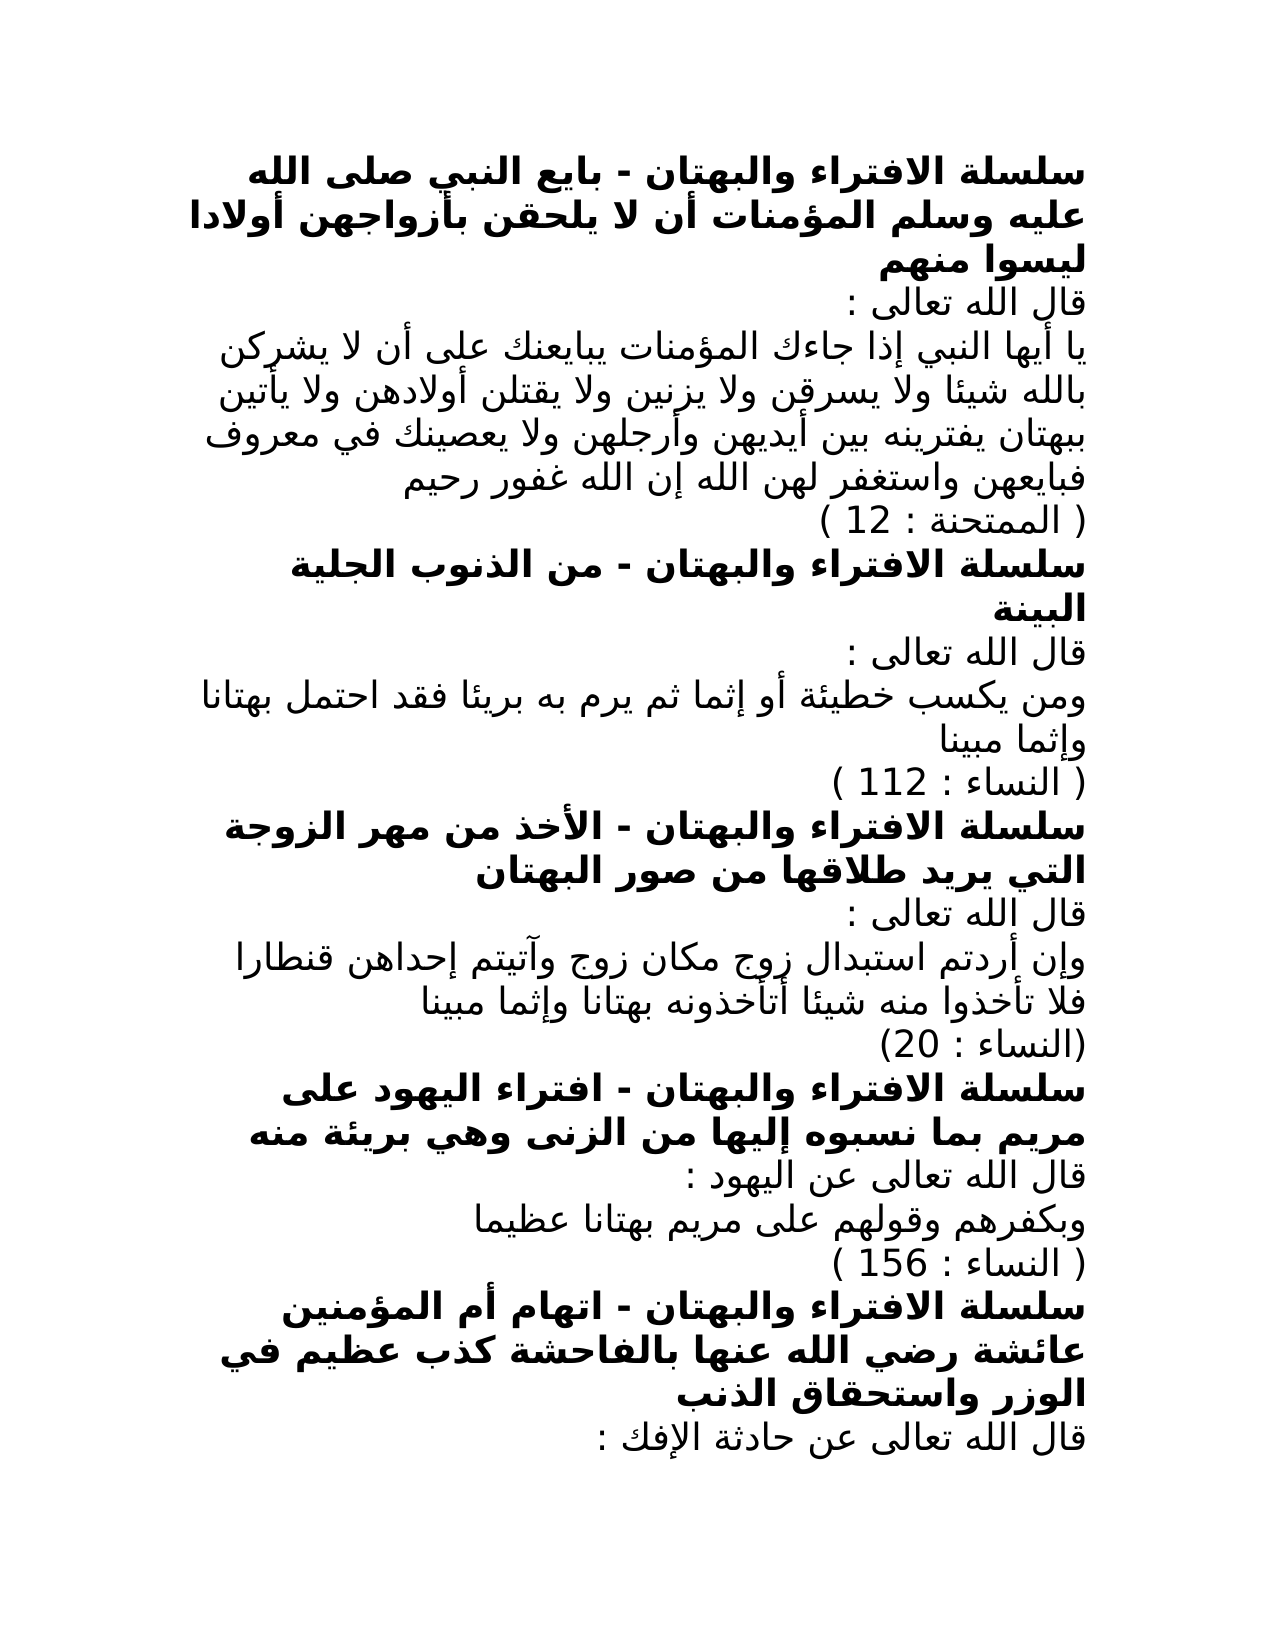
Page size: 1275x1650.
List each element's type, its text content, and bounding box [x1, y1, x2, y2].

text قال الله تعالى عن حادثة الإفك : [187, 1416, 1087, 1459]
text ( الممتحنة : 12 ) [187, 499, 1087, 543]
text سلسلة الافتراء والبهتان - الأخذ من مهر الزوجة التي يريد طلاقها من صور البهتان [187, 805, 1087, 892]
text سلسلة الافتراء والبهتان - اتهام أم المؤمنين عائشة رضي الله عنها بالفاحشة كذب عظيم في الوزر واستحقاق الذنب [187, 1285, 1087, 1416]
text سلسلة الافتراء والبهتان - من الذنوب الجلية البينة [187, 543, 1087, 630]
text يا أيها النبي إذا جاءك المؤمنات يبايعنك على أن لا يشركن بالله شيئا ولا يسرقن ولا يزنين ولا يقتلن أولادهن ولا يأتين ببهتان يفترينه بين أيديهن وأرجلهن ولا يعصينك في معروف فبايعهن واستغفر لهن الله إن الله غفور رحيم [187, 324, 1087, 499]
text قال الله تعالى : [187, 892, 1087, 936]
text قال الله تعالى : [187, 281, 1087, 324]
text وبكفرهم وقولهم على مريم بهتانا عظيما [187, 1197, 1087, 1241]
text (النساء : 20) [187, 1023, 1087, 1067]
text ومن يكسب خطيئة أو إثما ثم يرم به بريئا فقد احتمل بهتانا وإثما مبينا [187, 674, 1087, 761]
text سلسلة الافتراء والبهتان - بايع النبي صلى الله عليه وسلم المؤمنات أن لا يلحقن بأزواجهن أولادا ليسوا منهم [187, 150, 1087, 281]
text وإن أردتم استبدال زوج مكان زوج وآتيتم إحداهن قنطارا فلا تأخذوا منه شيئا أتأخذونه بهتانا وإثما مبينا [187, 936, 1087, 1023]
text سلسلة الافتراء والبهتان - افتراء اليهود على مريم بما نسبوه إليها من الزنى وهي بريئة منه [187, 1067, 1087, 1154]
text قال الله تعالى : [187, 630, 1087, 674]
text ( النساء : 156 ) [187, 1241, 1087, 1285]
text ( النساء : 112 ) [187, 761, 1087, 805]
text قال الله تعالى عن اليهود : [187, 1154, 1087, 1197]
